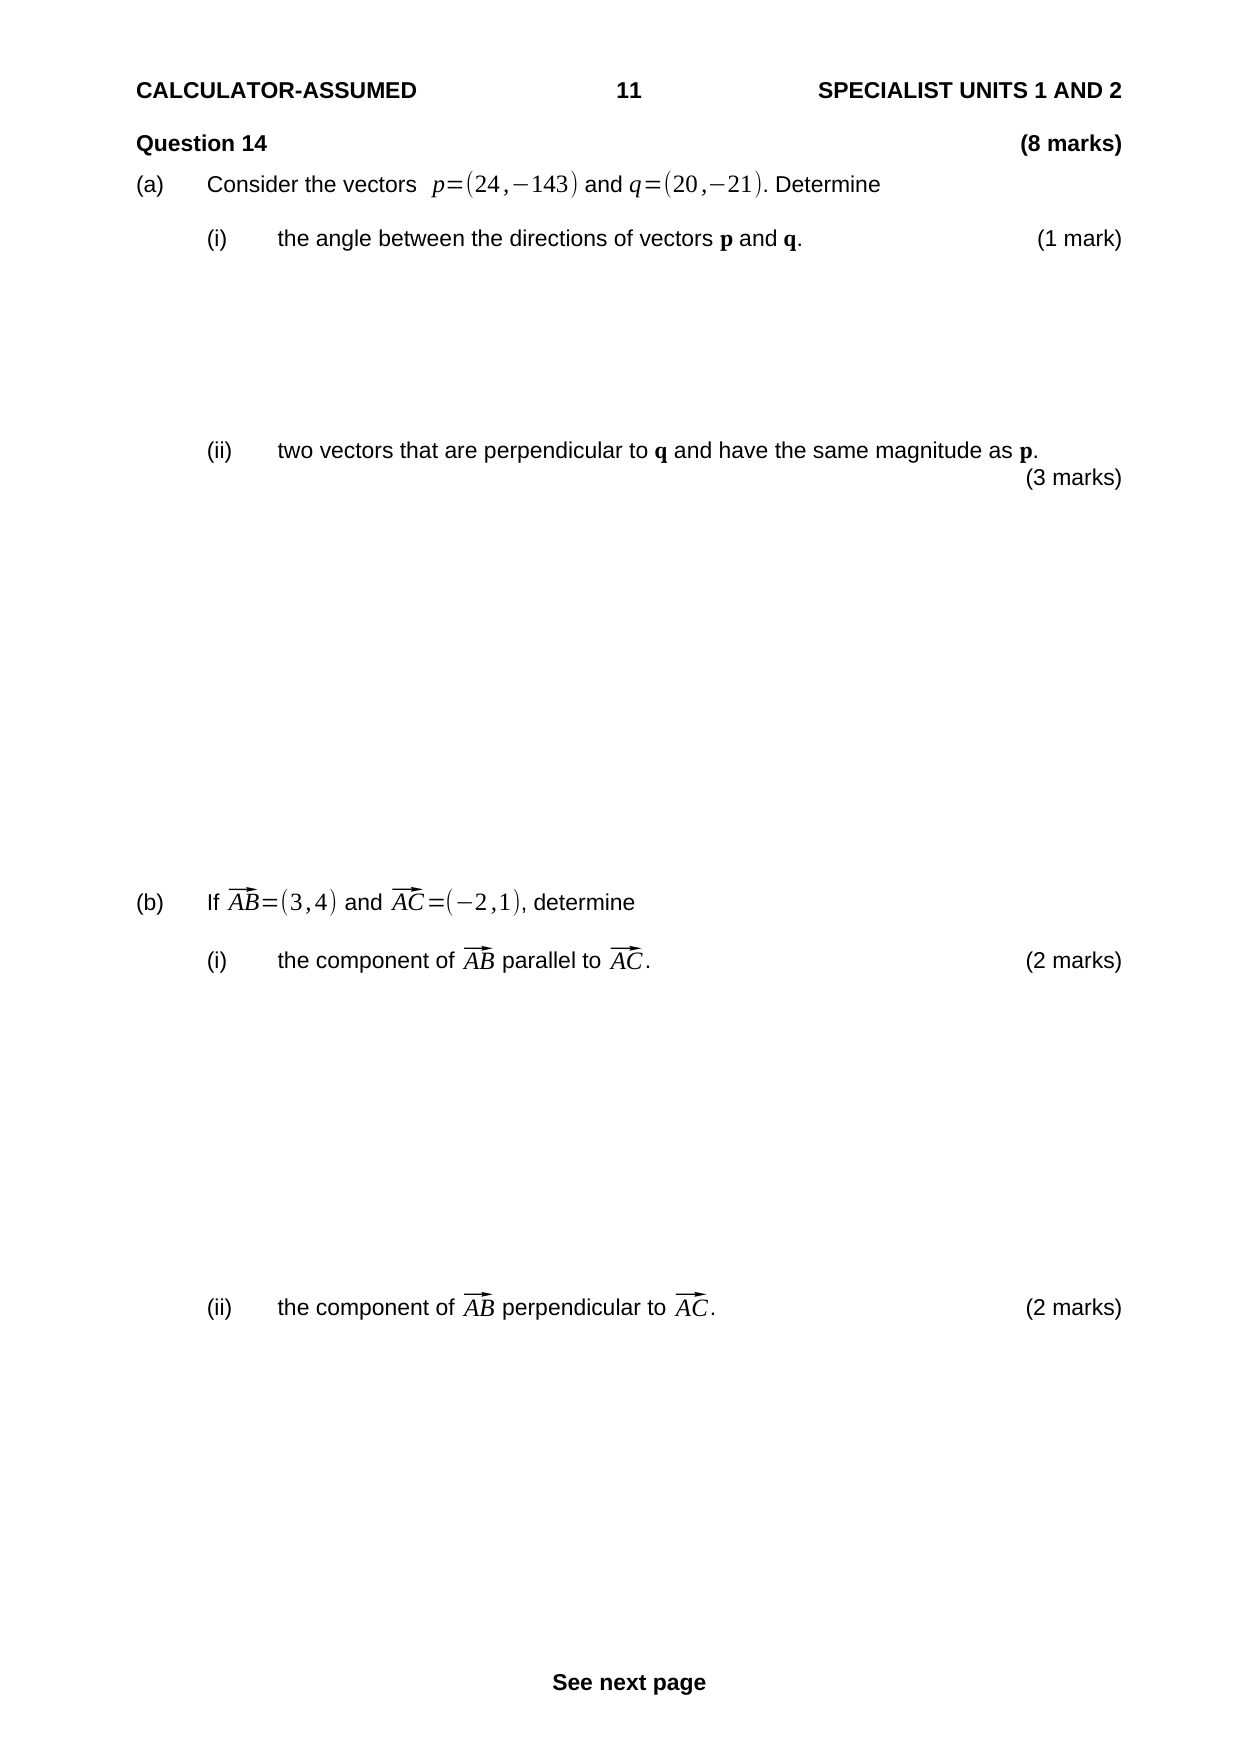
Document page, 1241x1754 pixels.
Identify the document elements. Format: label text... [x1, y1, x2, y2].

text (i) the component of parallel to . (2 marks) [207, 944, 1122, 975]
text Question 14 (8 marks) [136, 130, 1122, 156]
text (ii) the component of perpendicular to . (2 marks) [207, 1291, 1122, 1322]
text (i) the angle between the directions of vectors p and q. (1 mark) [207, 225, 1122, 252]
text (3 marks) [207, 464, 1122, 490]
text (a) Consider the vectors and . Determine [136, 169, 1122, 199]
text (ii) two vectors that are perpendicular to q and have the same magnitude as p. [207, 437, 1122, 464]
text (b) If and , determine [136, 886, 1122, 918]
